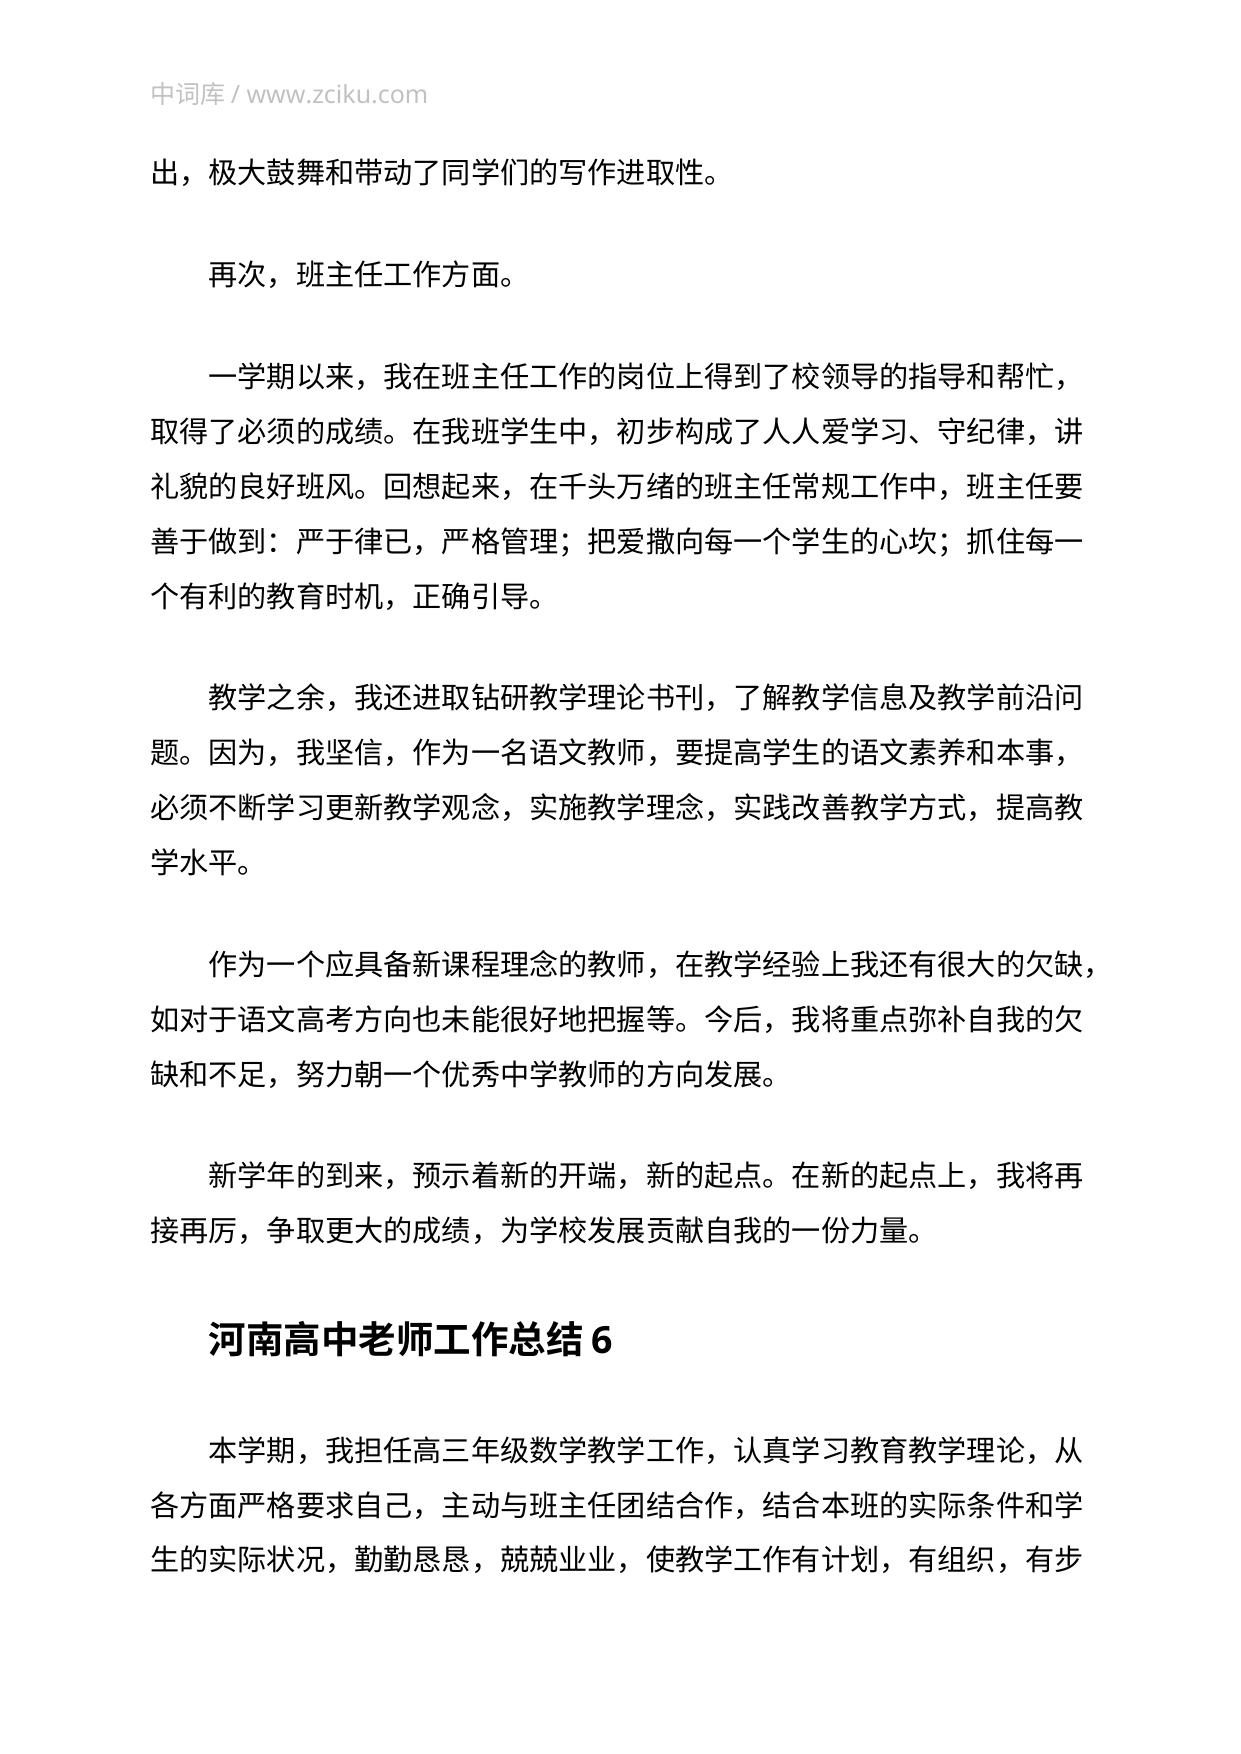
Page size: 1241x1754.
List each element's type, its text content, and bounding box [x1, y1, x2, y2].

text 教学之余，我还进取钻研教学理论书刊，了解教学信息及教学前沿问题。因为，我坚信，作为一名语文教师，要提高学生的语文素养和本事，必须不断学习更新教学观念，实施教学理念，实践改善教学方式，提高教学水平。 [150, 675, 1090, 882]
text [150, 1427, 1090, 1579]
text 河南高中老师工作总结6 [150, 1309, 1090, 1364]
text 再次，班主任工作方面。 [150, 252, 1090, 294]
text 作为一个应具备新课程理念的教师，在教学经验上我还有很大的欠缺，如对于语文高考方向也未能很好地把握等。今后，我将重点弥补自我的欠缺和不足，努力朝一个优秀中学教师的方向发展。 [150, 941, 1090, 1093]
text 新学年的到来，预示着新的开端，新的起点。在新的起点上，我将再接再厉，争取更大的成绩，为学校发展贡献自我的一份力量。 [150, 1153, 1090, 1250]
text 一学期以来，我在班主任工作的岗位上得到了校领导的指导和帮忙，取得了必须的成绩。在我班学生中，初步构成了人人爱学习、守纪律，讲礼貌的良好班风。回想起来，在千头万绪的班主任常规工作中，班主任要善于做到：严于律已，严格管理；把爱撒向每一个学生的心坎；抓住每一个有利的教育时机，正确引导。 [150, 353, 1090, 615]
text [150, 150, 1090, 192]
